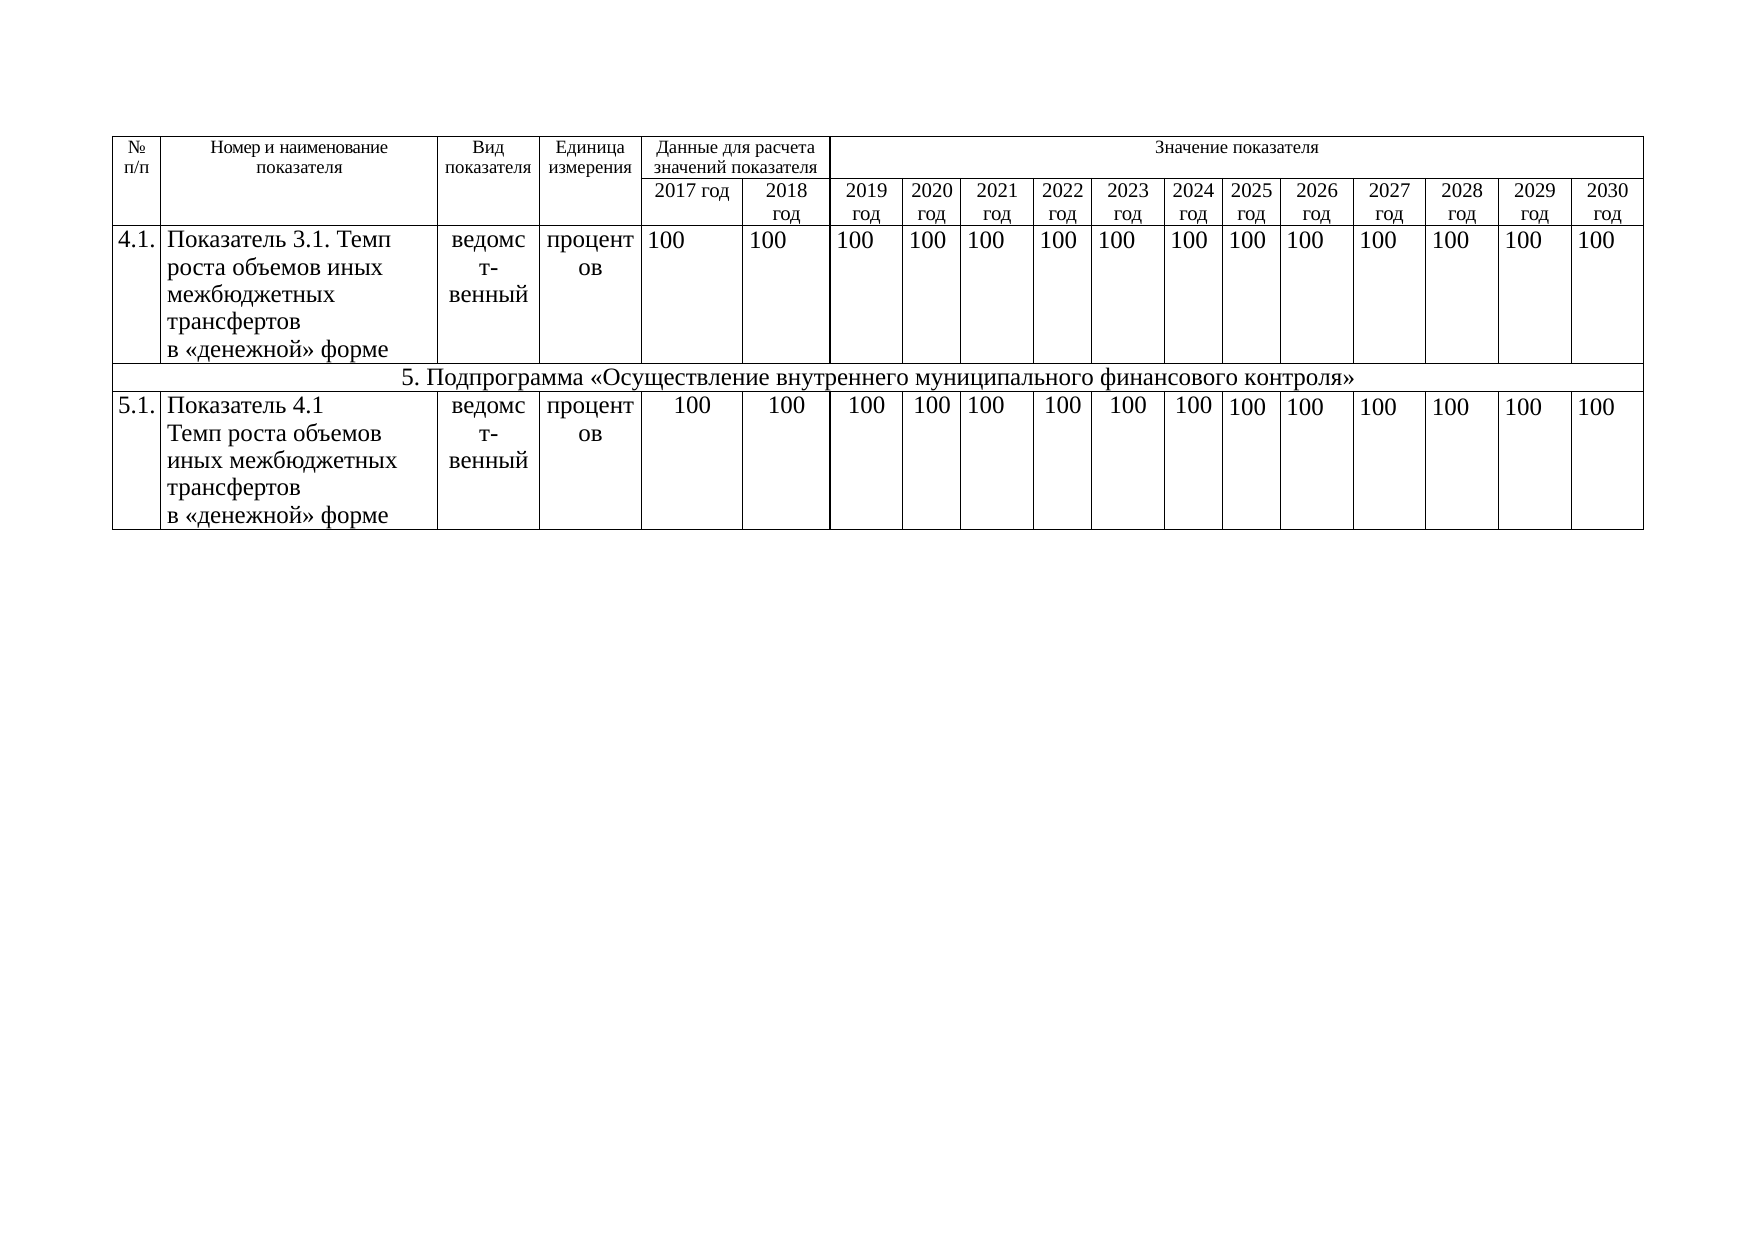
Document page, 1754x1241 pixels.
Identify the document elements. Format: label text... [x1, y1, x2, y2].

table_cell 5.1. [113, 392, 160, 529]
table_cell 100 [1223, 392, 1280, 529]
table_cell 4.1. [113, 226, 160, 362]
table_cell 100 [1426, 392, 1498, 529]
table_cell ведомственный [438, 392, 539, 529]
table_cell 100 [1034, 226, 1091, 362]
table_cell 100 [831, 392, 902, 529]
table_cell 100 [903, 392, 960, 529]
table_cell 100 [903, 226, 960, 362]
table_cell 100 [831, 226, 902, 362]
table_cell 100 [1165, 226, 1222, 362]
table_cell 100 [1499, 226, 1571, 362]
table_header Значение показателя [831, 137, 1643, 178]
table_header Вид показателя [438, 137, 539, 224]
table_cell 100 [642, 392, 742, 529]
table_cell процентов [540, 226, 641, 362]
table_cell 100 [743, 392, 829, 529]
table_cell 2023 год [1092, 179, 1164, 224]
table_cell 2025 год [1223, 179, 1280, 224]
table_cell 100 [1354, 392, 1425, 529]
table_cell 100 [1223, 226, 1280, 362]
table_cell 100 [1092, 226, 1164, 362]
table_cell 2028 год [1426, 179, 1498, 224]
table_cell 2018 год [743, 179, 829, 224]
table_cell 100 [1092, 392, 1164, 529]
table_cell 100 [1426, 226, 1498, 362]
table_cell 100 [1034, 392, 1091, 529]
table_cell 100 [743, 226, 829, 362]
table_cell 100 [642, 226, 742, 362]
table_cell 2029 год [1499, 179, 1571, 224]
table_cell 100 [1281, 392, 1353, 529]
table_cell Показатель 4.1 Темп роста объемов иных межбюджетных трансфертов в «денежной» форме [161, 392, 437, 529]
table_cell 2027 год [1354, 179, 1425, 224]
table_cell 100 [961, 226, 1033, 362]
table_cell 2021 год [961, 179, 1033, 224]
table_cell ведомственный [438, 226, 539, 362]
table_cell 100 [1165, 392, 1222, 529]
table_header Единица измерения [540, 137, 641, 224]
table_cell 100 [1572, 392, 1643, 529]
table_cell 2026 год [1281, 179, 1353, 224]
table_cell 5. Подпрограмма «Осуществление внутреннего муниципального финансового контроля» [113, 364, 1643, 391]
table_header Данные для расчета значений показателя [642, 137, 829, 178]
table_cell 2030 год [1572, 179, 1643, 224]
table_header Номер и наименование показателя [161, 137, 437, 224]
table_cell 2020 год [903, 179, 960, 224]
table_cell 100 [1354, 226, 1425, 362]
table_cell 2019 год [831, 179, 902, 224]
table_cell 100 [1572, 226, 1643, 362]
table_cell 100 [1499, 392, 1571, 529]
table_cell Показатель 3.1. Темп роста объемов иных межбюджетных трансфертов в «денежной» форме [161, 226, 437, 362]
table_cell 2017 год [642, 179, 742, 224]
table_cell процентов [540, 392, 641, 529]
table_cell 100 [1281, 226, 1353, 362]
table_cell 2022 год [1034, 179, 1091, 224]
table_header № п/п [113, 137, 160, 224]
table_cell 2024 год [1165, 179, 1222, 224]
table_cell 100 [961, 392, 1033, 529]
